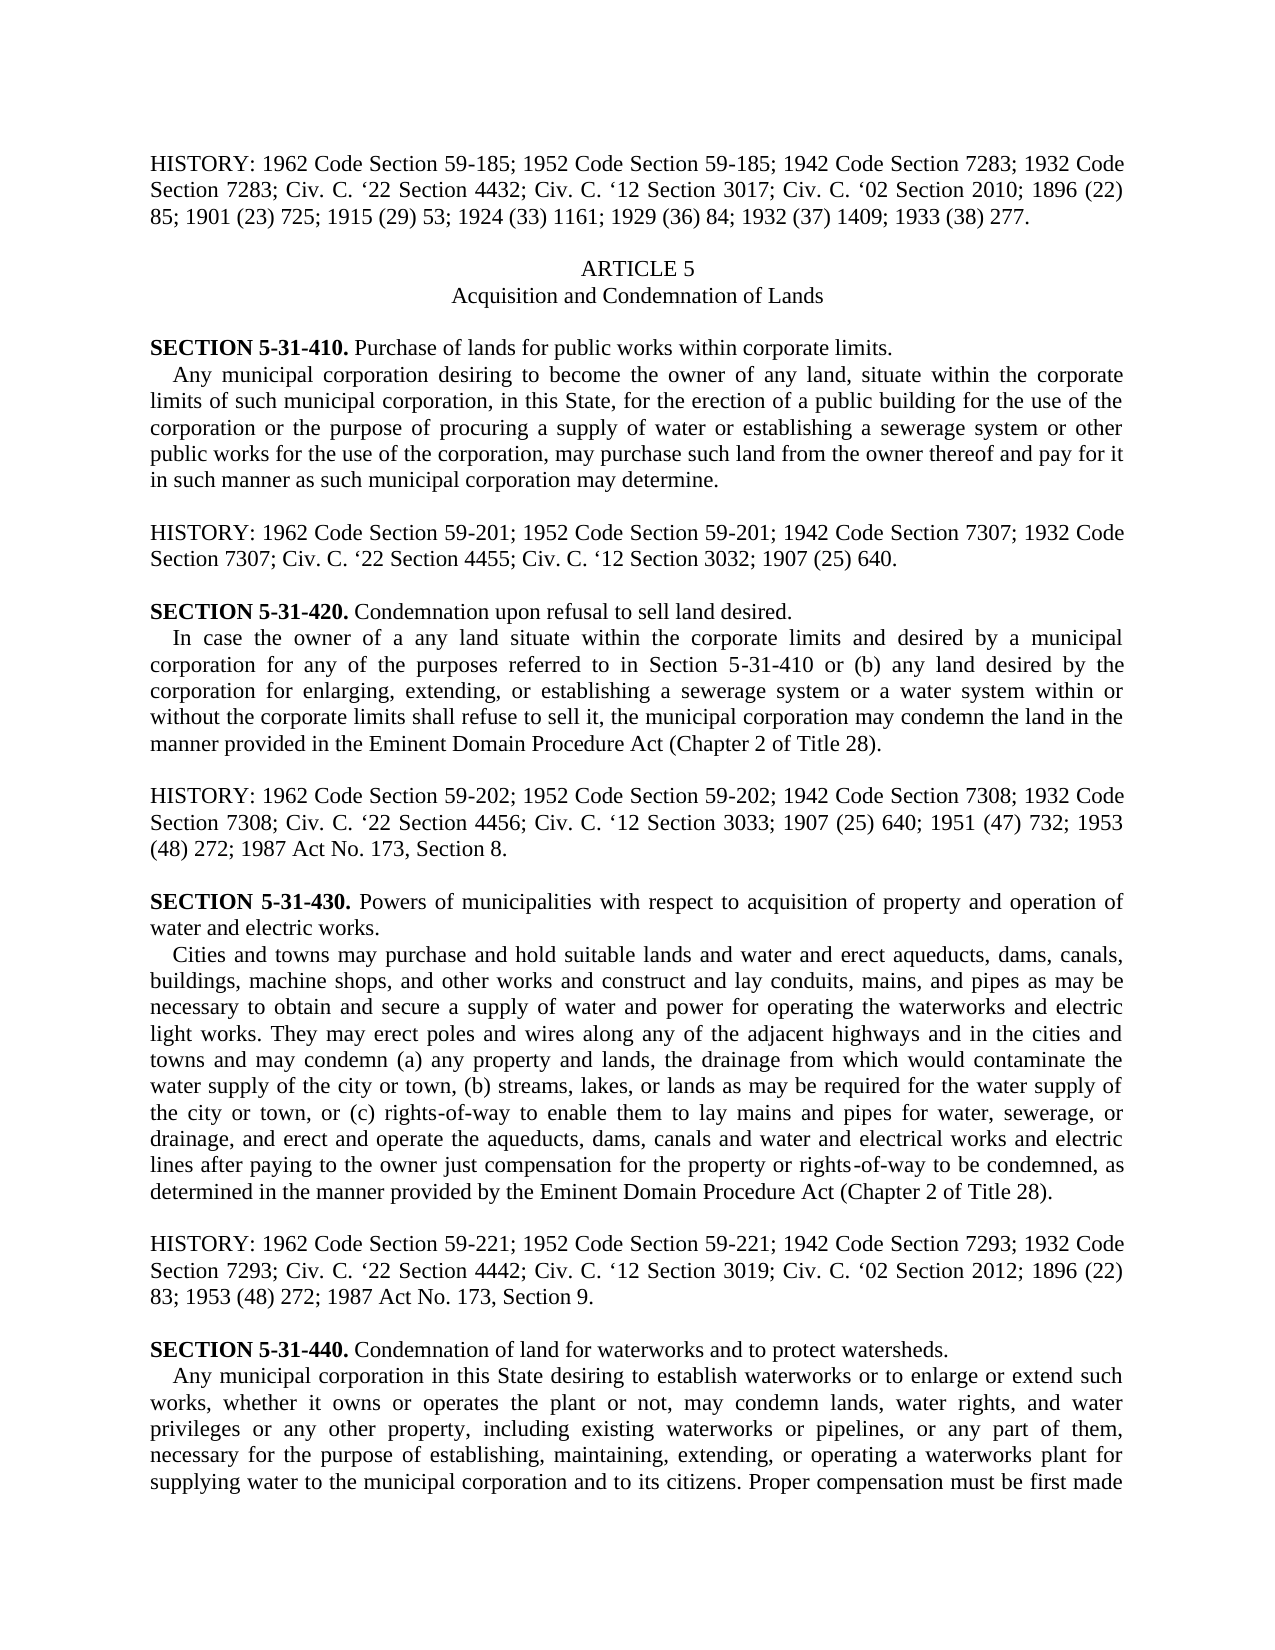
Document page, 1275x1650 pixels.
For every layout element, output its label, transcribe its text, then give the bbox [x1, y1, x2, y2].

text Any municipal corporation desiring to become the owner of any land, situate within the corporate limits of such municipal corporation, in this State, for the erection of a public building for the use of the corporation or the purpose of procuring a supply of water or establishing a sewerage system or other public works for the use of the corporation, may purchase such land from the owner thereof and pay for it in such manner as such municipal corporation may determine. [150, 361, 1125, 493]
text ARTICLE 5 [150, 255, 1125, 282]
text Cities and towns may purchase and hold suitable lands and water and erect aqueducts, dams, canals, buildings, machine shops, and other works and construct and lay conduits, mains, and pipes as may be necessary to obtain and secure a supply of water and power for operating the waterworks and electric light works. They may erect poles and wires along any of the adjacent highways and in the cities and towns and may condemn (a) any property and lands, the drainage from which would contaminate the water supply of the city or town, (b) streams, lakes, or lands as may be required for the water supply of the city or town, or (c) rights-of-way to enable them to lay mains and pipes for water, sewerage, or drainage, and erect and operate the aqueducts, dams, canals and water and electrical works and electric lines after paying to the owner just compensation for the property or rights-of-way to be condemned, as determined in the manner provided by the Eminent Domain Procedure Act (Chapter 2 of Title 28). [150, 941, 1125, 1204]
text SECTION 5-31-420. Condemnation upon refusal to sell land desired. [150, 598, 1125, 624]
text SECTION 5-31-410. Purchase of lands for public works within corporate limits. [150, 334, 1125, 361]
text HISTORY: 1962 Code Section 59-202; 1952 Code Section 59-202; 1942 Code Section 7308; 1932 Code Section 7308; Civ. C. ‘22 Section 4456; Civ. C. ‘12 Section 3033; 1907 (25) 640; 1951 (47) 732; 1953 (48) 272; 1987 Act No. 173, Section 8. [150, 782, 1125, 862]
text Acquisition and Condemnation of Lands [150, 282, 1125, 308]
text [150, 1362, 1125, 1494]
text SECTION 5-31-430. Powers of municipalities with respect to acquisition of property and operation of water and electric works. [150, 888, 1125, 941]
text HISTORY: 1962 Code Section 59-185; 1952 Code Section 59-185; 1942 Code Section 7283; 1932 Code Section 7283; Civ. C. ‘22 Section 4432; Civ. C. ‘12 Section 3017; Civ. C. ‘02 Section 2010; 1896 (22) 85; 1901 (23) 725; 1915 (29) 53; 1924 (33) 1161; 1929 (36) 84; 1932 (37) 1409; 1933 (38) 277. [150, 150, 1125, 229]
text HISTORY: 1962 Code Section 59-201; 1952 Code Section 59-201; 1942 Code Section 7307; 1932 Code Section 7307; Civ. C. ‘22 Section 4455; Civ. C. ‘12 Section 3032; 1907 (25) 640. [150, 519, 1125, 572]
text HISTORY: 1962 Code Section 59-221; 1952 Code Section 59-221; 1942 Code Section 7293; 1932 Code Section 7293; Civ. C. ‘22 Section 4442; Civ. C. ‘12 Section 3019; Civ. C. ‘02 Section 2012; 1896 (22) 83; 1953 (48) 272; 1987 Act No. 173, Section 9. [150, 1231, 1125, 1309]
text SECTION 5-31-440. Condemnation of land for waterworks and to protect watersheds. [150, 1336, 1125, 1362]
text In case the owner of a any land situate within the corporate limits and desired by a municipal corporation for any of the purposes referred to in Section 5-31-410 or (b) any land desired by the corporation for enlarging, extending, or establishing a sewerage system or a water system within or without the corporate limits shall refuse to sell it, the municipal corporation may condemn the land in the manner provided in the Eminent Domain Procedure Act (Chapter 2 of Title 28). [150, 624, 1125, 756]
